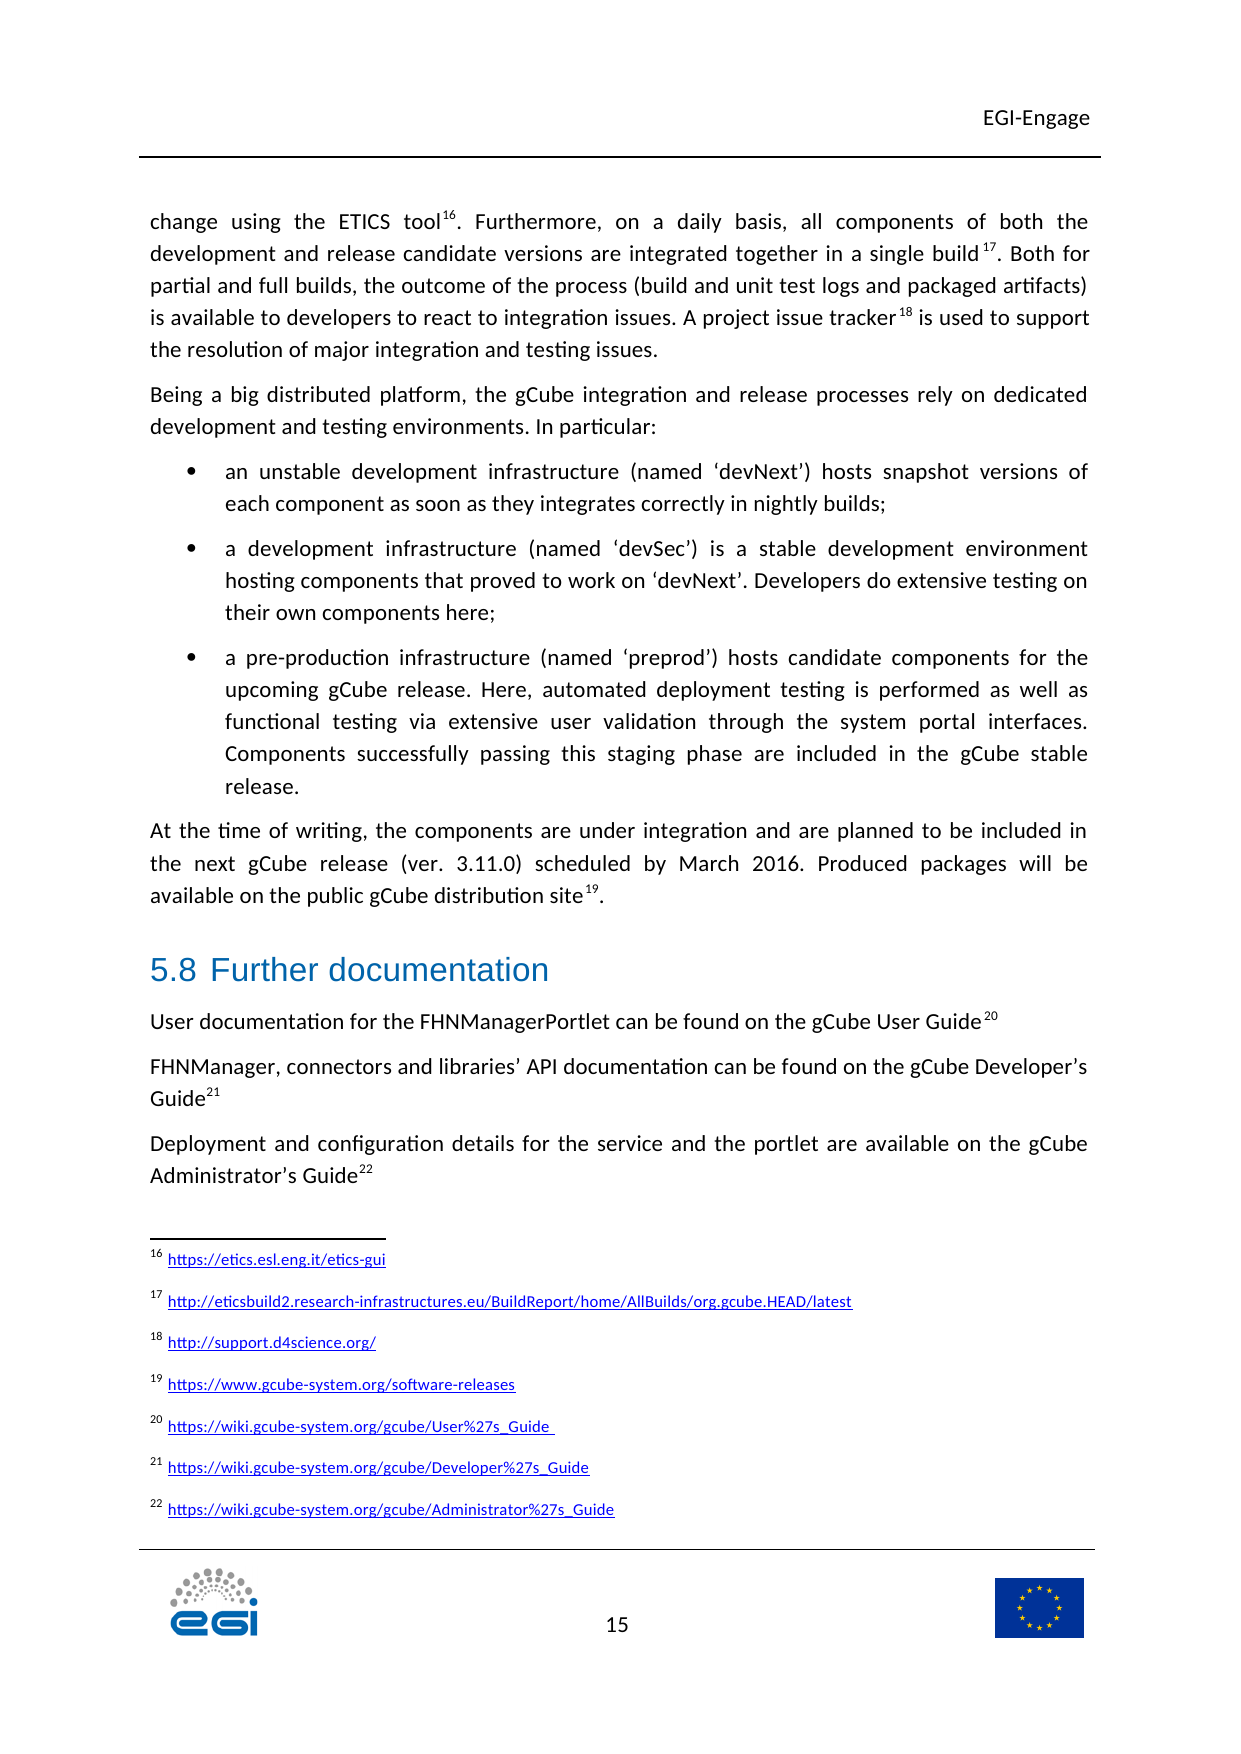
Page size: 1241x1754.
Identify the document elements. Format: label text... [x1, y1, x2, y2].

text User documentation for the FHNManagerPortlet can be found on the gCube User Guide [150, 1007, 1090, 1035]
text FHNManager, connectors and libraries’ API documentation can be found on the gCube Developer’s Guide [150, 1052, 1090, 1112]
text Being a big distributed platform, the gCube integration and release processes rely on dedicated development and testing environments. In particular: [150, 380, 1090, 440]
text Deployment and configuration details for the service and the portlet are available on the gCube Administrator’s Guide [150, 1129, 1090, 1189]
picture [995, 1578, 1084, 1638]
text At the time of writing, the components are under integration and are planned to be included in the next gCube release (ver. 3.11.0) scheduled by March 2016. Produced packages will be available on the public gCube distribution site. [150, 816, 1090, 909]
list an unstable development infrastructure (named ‘devNext’) hosts snapshot versions of each component as soon as they integrates correctly in nightly builds; [187, 457, 1090, 517]
list a development infrastructure (named ‘devSec’) is a stable development environment hosting components that proved to work on ‘devNext’. Developers do extensive testing on their own components here; [187, 534, 1090, 626]
list a pre-production infrastructure (named ‘preprod’) hosts candidate components for the upcoming gCube release. Here, automated deployment testing is performed as well as functional testing via extensive user validation through the system portal interfaces. Components successfully passing this staging phase are included in the gCube stable release. [187, 643, 1090, 800]
picture [150, 1566, 276, 1638]
subtitle Further documentation [150, 951, 1090, 989]
